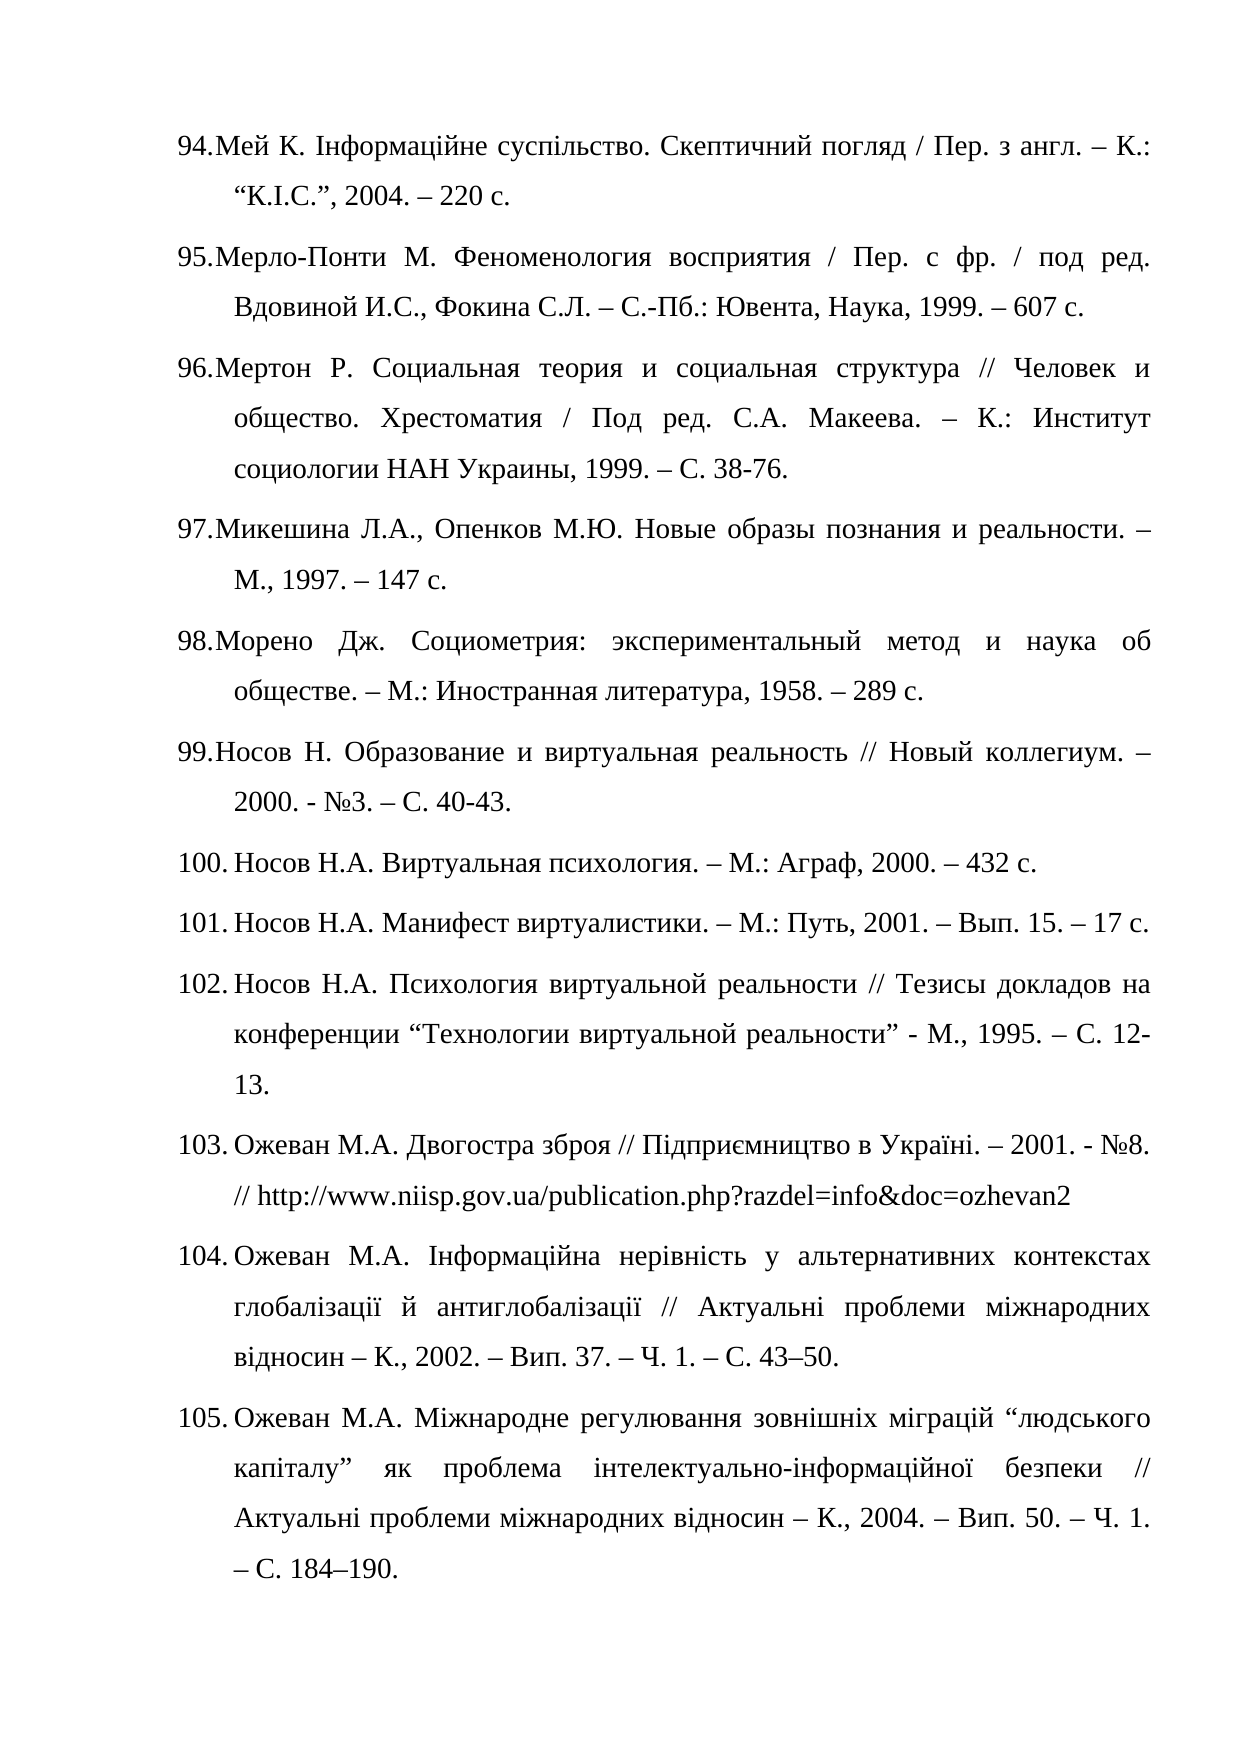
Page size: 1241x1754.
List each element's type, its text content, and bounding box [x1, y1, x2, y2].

list Мертон Р. Социальная теория и социальная структура // Человек и общество. Хрестоматия / Под ред. С.А. Макеева. – К.: Институт социологии НАН Украины, 1999. – С. 38-76. [177, 350, 1152, 484]
list Носов Н.А. Виртуальная психология. – М.: Аграф, 2000. – 432 с. [177, 845, 1152, 878]
list Носов Н.А. Манифест виртуалистики. – М.: Путь, 2001. – Вып. 15. – 17 с. [177, 905, 1152, 939]
list Ожеван М.А. Інформаційна нерівність у альтернативних контекстах глобалізації й антиглобалізації // Актуальні проблеми міжнародних відносин – К., 2002. – Вип. 37. – Ч. 1. – С. 43–50. [177, 1238, 1152, 1373]
list Носов Н. Образование и виртуальная реальность // Новый коллегиум. – 2000. - №3. – С. 40-43. [177, 734, 1152, 817]
list Морено Дж. Социометрия: экспериментальный метод и наука об обществе. – М.: Иностранная литература, 1958. – 289 с. [177, 623, 1152, 706]
list Мерло-Понти М. Феноменология восприятия / Пер. с фр. / под ред. Вдовиной И.С., Фокина С.Л. – С.-Пб.: Ювента, Наука, 1999. – 607 с. [177, 239, 1152, 323]
list Ожеван М.А. Міжнародне регулювання зовнішніх міграцій “людського капіталу” як проблема інтелектуально-інформаційної безпеки // Актуальні проблеми міжнародних відносин – К., 2004. – Вип. 50. – Ч. 1. – С. 184–190. [177, 1400, 1152, 1584]
list Мей К. Інформаційне суспільство. Скептичний погляд / Пер. з англ. – К.: “К.І.С.”, 2004. – 220 с. [177, 128, 1152, 212]
list Ожеван М.А. Двогостра зброя // Підприємництво в Україні. – 2001. - №8. // http://www.niisp.gov.ua/publication.php?razdel=info&doc=ozhevan2 [177, 1127, 1152, 1211]
list Носов Н.А. Психология виртуальной реальности // Тезисы докладов на конференции “Технологии виртуальной реальности” - М., 1995. – С. 12-13. [177, 966, 1152, 1100]
list Микешина Л.А., Опенков М.Ю. Новые образы познания и реальности. – М., 1997. – 147 с. [177, 512, 1152, 595]
